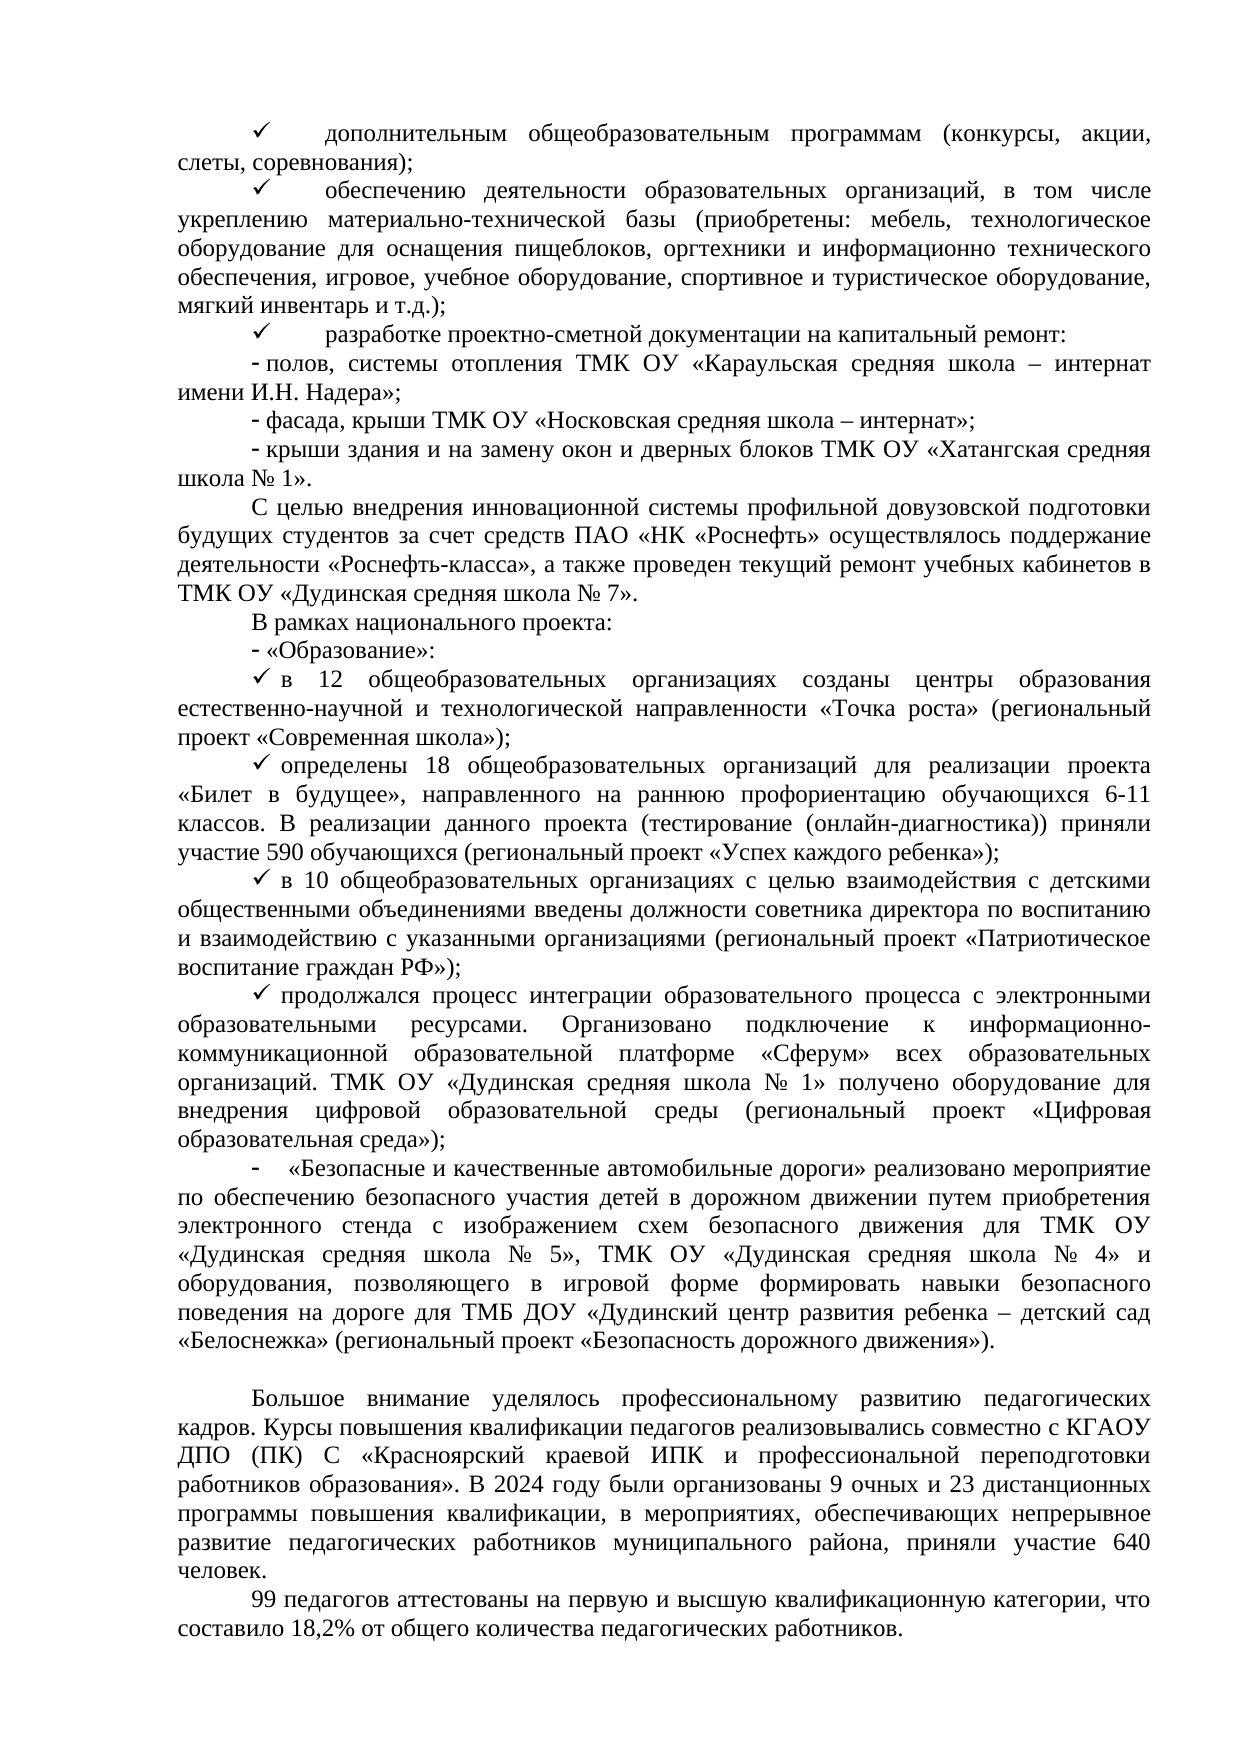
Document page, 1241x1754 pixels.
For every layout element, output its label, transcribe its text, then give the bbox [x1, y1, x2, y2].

list полов, системы отопления ТМК ОУ «Караульская средняя школа – интернат имени И.Н. Надера»; [177, 348, 1152, 406]
text 99 педагогов аттестованы на первую и высшую квалификационную категории, что составило 18,2% от общего количества педагогических работников. [177, 1584, 1152, 1642]
list разработке проектно-сметной документации на капитальный ремонт: [177, 319, 1152, 348]
list определены 18 общеобразовательных организаций для реализации проекта «Билет в будущее», направленного на раннюю профориентацию обучающихся 6-11 классов. В реализации данного проекта (тестирование (онлайн-диагностика)) приняли участие 590 обучающихся (региональный проект «Успех каждого ребенка»); [177, 751, 1152, 866]
text Большое внимание уделялось профессиональному развитию педагогических кадров. Курсы повышения квалификации педагогов реализовывались совместно с КГАОУ ДПО (ПК) С «Красноярский краевой ИПК и профессиональной переподготовки работников образования». В 2024 году были организованы 9 очных и 23 дистанционных программы повышения квалификации, в мероприятиях, обеспечивающих непрерывное развитие педагогических работников муниципального района, приняли участие 640 человек. [177, 1383, 1152, 1584]
list обеспечению деятельности образовательных организаций, в том числе укреплению материально-технической базы (приобретены: мебель, технологическое оборудование для оснащения пищеблоков, оргтехники и информационно технического обеспечения, игровое, учебное оборудование, спортивное и туристическое оборудование, мягкий инвентарь и т.д.); [177, 176, 1152, 319]
text С целью внедрения инновационной системы профильной довузовской подготовки будущих студентов за счет средств ПАО «НК «Роснефть» осуществлялось поддержание деятельности «Роснефть-класса», а также проведен текущий ремонт учебных кабинетов в ТМК ОУ «Дудинская средняя школа № 7». [177, 492, 1152, 607]
list «Безопасные и качественные автомобильные дороги» реализовано мероприятие по обеспечению безопасного участия детей в дорожном движении путем приобретения электронного стенда с изображением схем безопасного движения для ТМК ОУ «Дудинская средняя школа № 5», ТМК ОУ «Дудинская средняя школа № 4» и оборудования, позволяющего в игровой форме формировать навыки безопасного поведения на дороге для ТМБ ДОУ «Дудинский центр развития ребенка – детский сад «Белоснежка» (региональный проект «Безопасность дорожного движения»). [177, 1153, 1152, 1354]
list крыши здания и на замену окон и дверных блоков ТМК ОУ «Хатангская средняя школа № 1». [177, 434, 1152, 492]
list продолжался процесс интеграции образовательного процесса с электронными образовательными ресурсами. Организовано подключение к информационно-коммуникационной образовательной платформе «Сферум» всех образовательных организаций. ТМК ОУ «Дудинская средняя школа № 1» получено оборудование для внедрения цифровой образовательной среды (региональный проект «Цифровая образовательная среда»); [177, 981, 1152, 1153]
list дополнительным общеобразовательным программам (конкурсы, акции, слеты, соревнования); [177, 118, 1152, 176]
text В рамках национального проекта: [177, 607, 1152, 636]
list в 12 общеобразовательных организациях созданы центры образования естественно-научной и технологической направленности «Точка роста» (региональный проект «Современная школа»); [177, 664, 1152, 751]
list фасада, крыши ТМК ОУ «Носковская средняя школа – интернат»; [177, 406, 1152, 434]
list в 10 общеобразовательных организациях с целью взаимодействия с детскими общественными объединениями введены должности советника директора по воспитанию и взаимодействию с указанными организациями (региональный проект «Патриотическое воспитание граждан РФ»); [177, 866, 1152, 981]
list «Образование»: [177, 636, 1152, 664]
